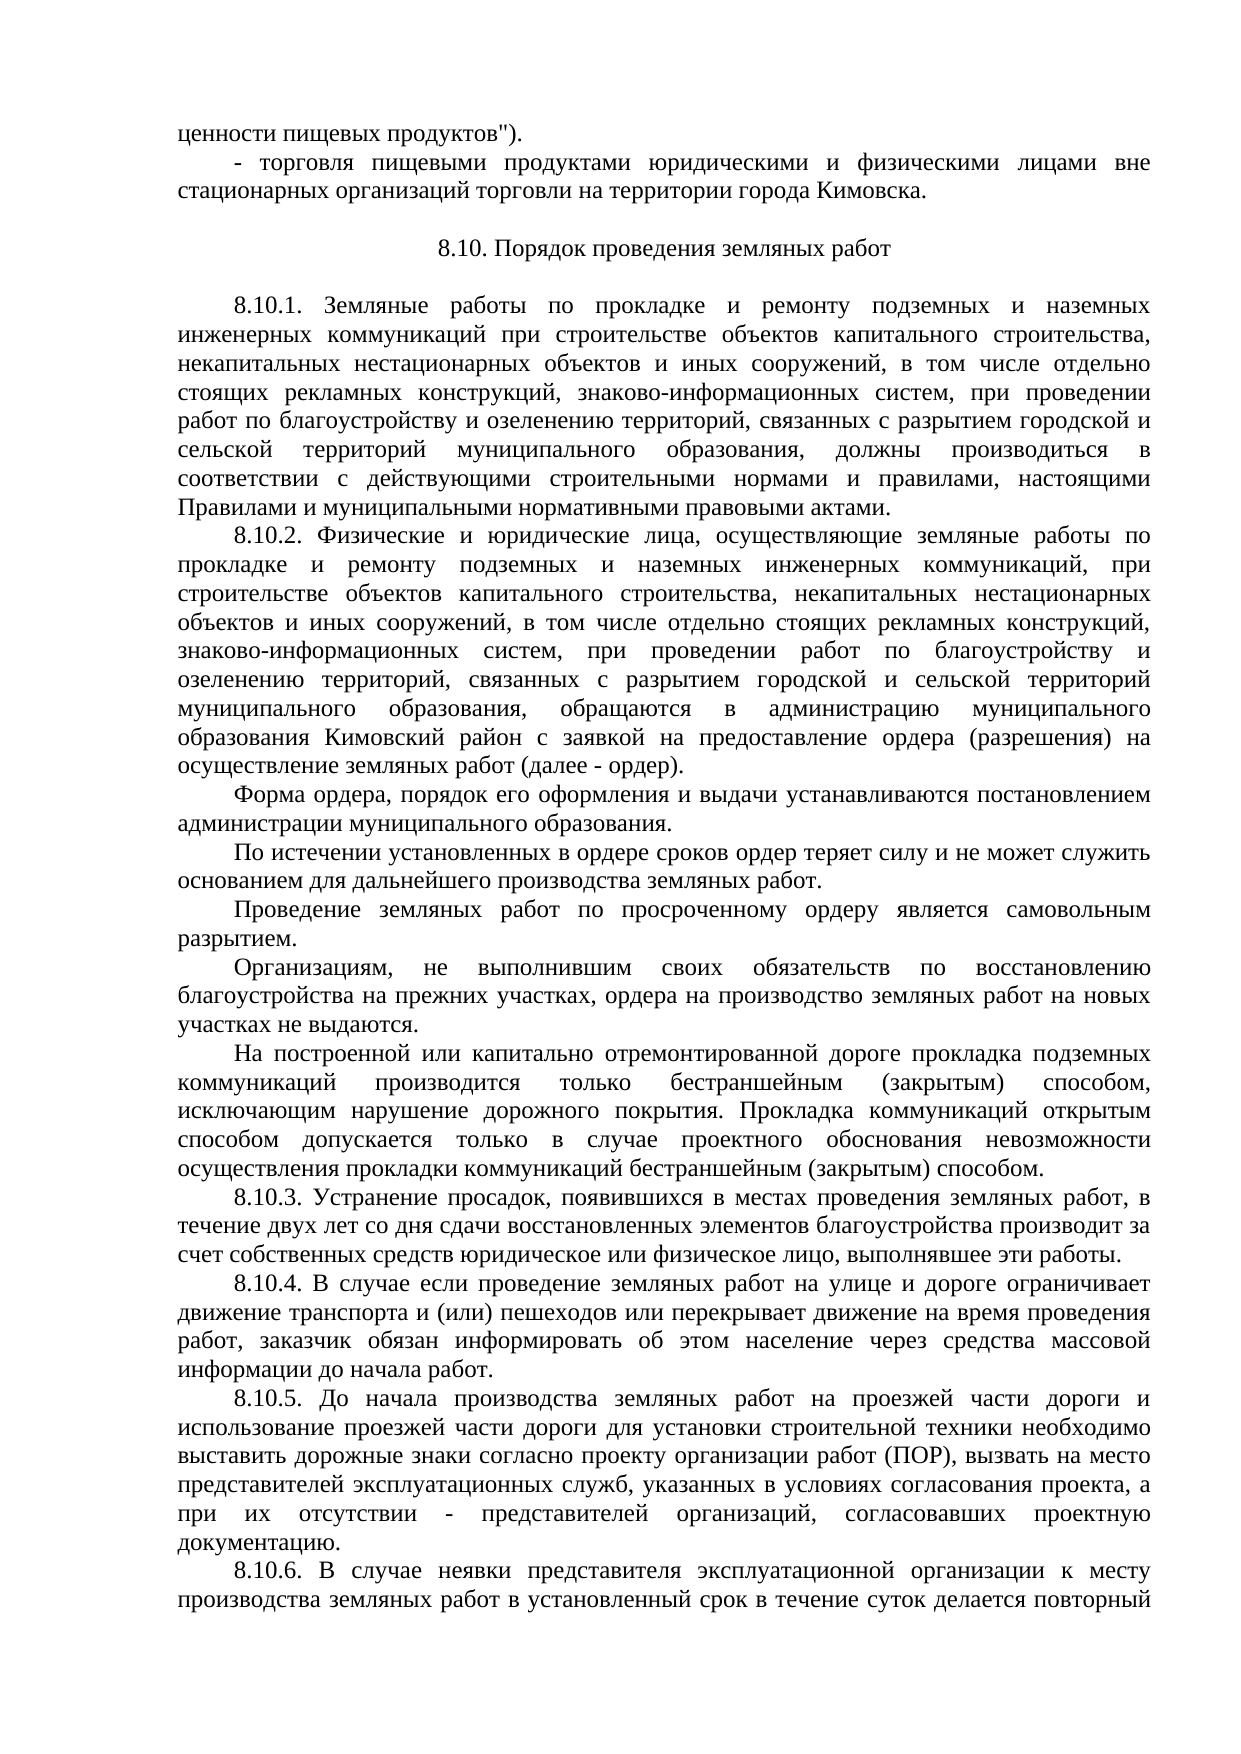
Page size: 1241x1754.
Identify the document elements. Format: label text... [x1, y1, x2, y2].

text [177, 1556, 1152, 1613]
text 8.10.5. До начала производства земляных работ на проезжей части дороги и использование проезжей части дороги для установки строительной техники необходимо выставить дорожные знаки согласно проекту организации работ (ПОР), вызвать на место представителей эксплуатационных служб, указанных в условиях согласования проекта, а при их отсутствии - представителей организаций, согласовавших проектную документацию. [177, 1383, 1152, 1556]
text - торговля пищевыми продуктами юридическими и физическими лицами вне стационарных организаций торговли на территории города Кимовска. [177, 147, 1152, 204]
text Организациям, не выполнившим своих обязательств по восстановлению благоустройства на прежних участках, ордера на производство земляных работ на новых участках не выдаются. [177, 952, 1152, 1038]
text 8.10.1. Земляные работы по прокладке и ремонту подземных и наземных инженерных коммуникаций при строительстве объектов капитального строительства, некапитальных нестационарных объектов и иных сооружений, в том числе отдельно стоящих рекламных конструкций, знаково-информационных систем, при проведении работ по благоустройству и озеленению территорий, связанных с разрытием городской и сельской территорий муниципального образования, должны производиться в соответствии с действующими строительными нормами и правилами, настоящими Правилами и муниципальными нормативными правовыми актами. [177, 291, 1152, 521]
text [177, 118, 1152, 147]
text Форма ордера, порядок его оформления и выдачи устанавливаются постановлением администрации муниципального образования. [177, 779, 1152, 837]
text 8.10.2. Физические и юридические лица, осуществляющие земляные работы по прокладке и ремонту подземных и наземных инженерных коммуникаций, при строительстве объектов капитального строительства, некапитальных нестационарных объектов и иных сооружений, в том числе отдельно стоящих рекламных конструкций, знаково-информационных систем, при проведении работ по благоустройству и озеленению территорий, связанных с разрытием городской и сельской территорий муниципального образования, обращаются в администрацию муниципального образования Кимовский район с заявкой на предоставление ордера (разрешения) на осуществление земляных работ (далее - ордер). [177, 521, 1152, 779]
text 8.10.3. Устранение просадок, появившихся в местах проведения земляных работ, в течение двух лет со дня сдачи восстановленных элементов благоустройства производит за счет собственных средств юридическое или физическое лицо, выполнявшее эти работы. [177, 1182, 1152, 1268]
text Проведение земляных работ по просроченному ордеру является самовольным разрытием. [177, 894, 1152, 952]
text На построенной или капитально отремонтированной дороге прокладка подземных коммуникаций производится только бестраншейным (закрытым) способом, исключающим нарушение дорожного покрытия. Прокладка коммуникаций открытым способом допускается только в случае проектного обоснования невозможности осуществления прокладки коммуникаций бестраншейным (закрытым) способом. [177, 1038, 1152, 1182]
text 8.10.4. В случае если проведение земляных работ на улице и дороге ограничивает движение транспорта и (или) пешеходов или перекрывает движение на время проведения работ, заказчик обязан информировать об этом население через средства массовой информации до начала работ. [177, 1268, 1152, 1383]
text 8.10. Порядок проведения земляных работ [177, 233, 1152, 262]
text По истечении установленных в ордере сроков ордер теряет силу и не может служить основанием для дальнейшего производства земляных работ. [177, 837, 1152, 894]
